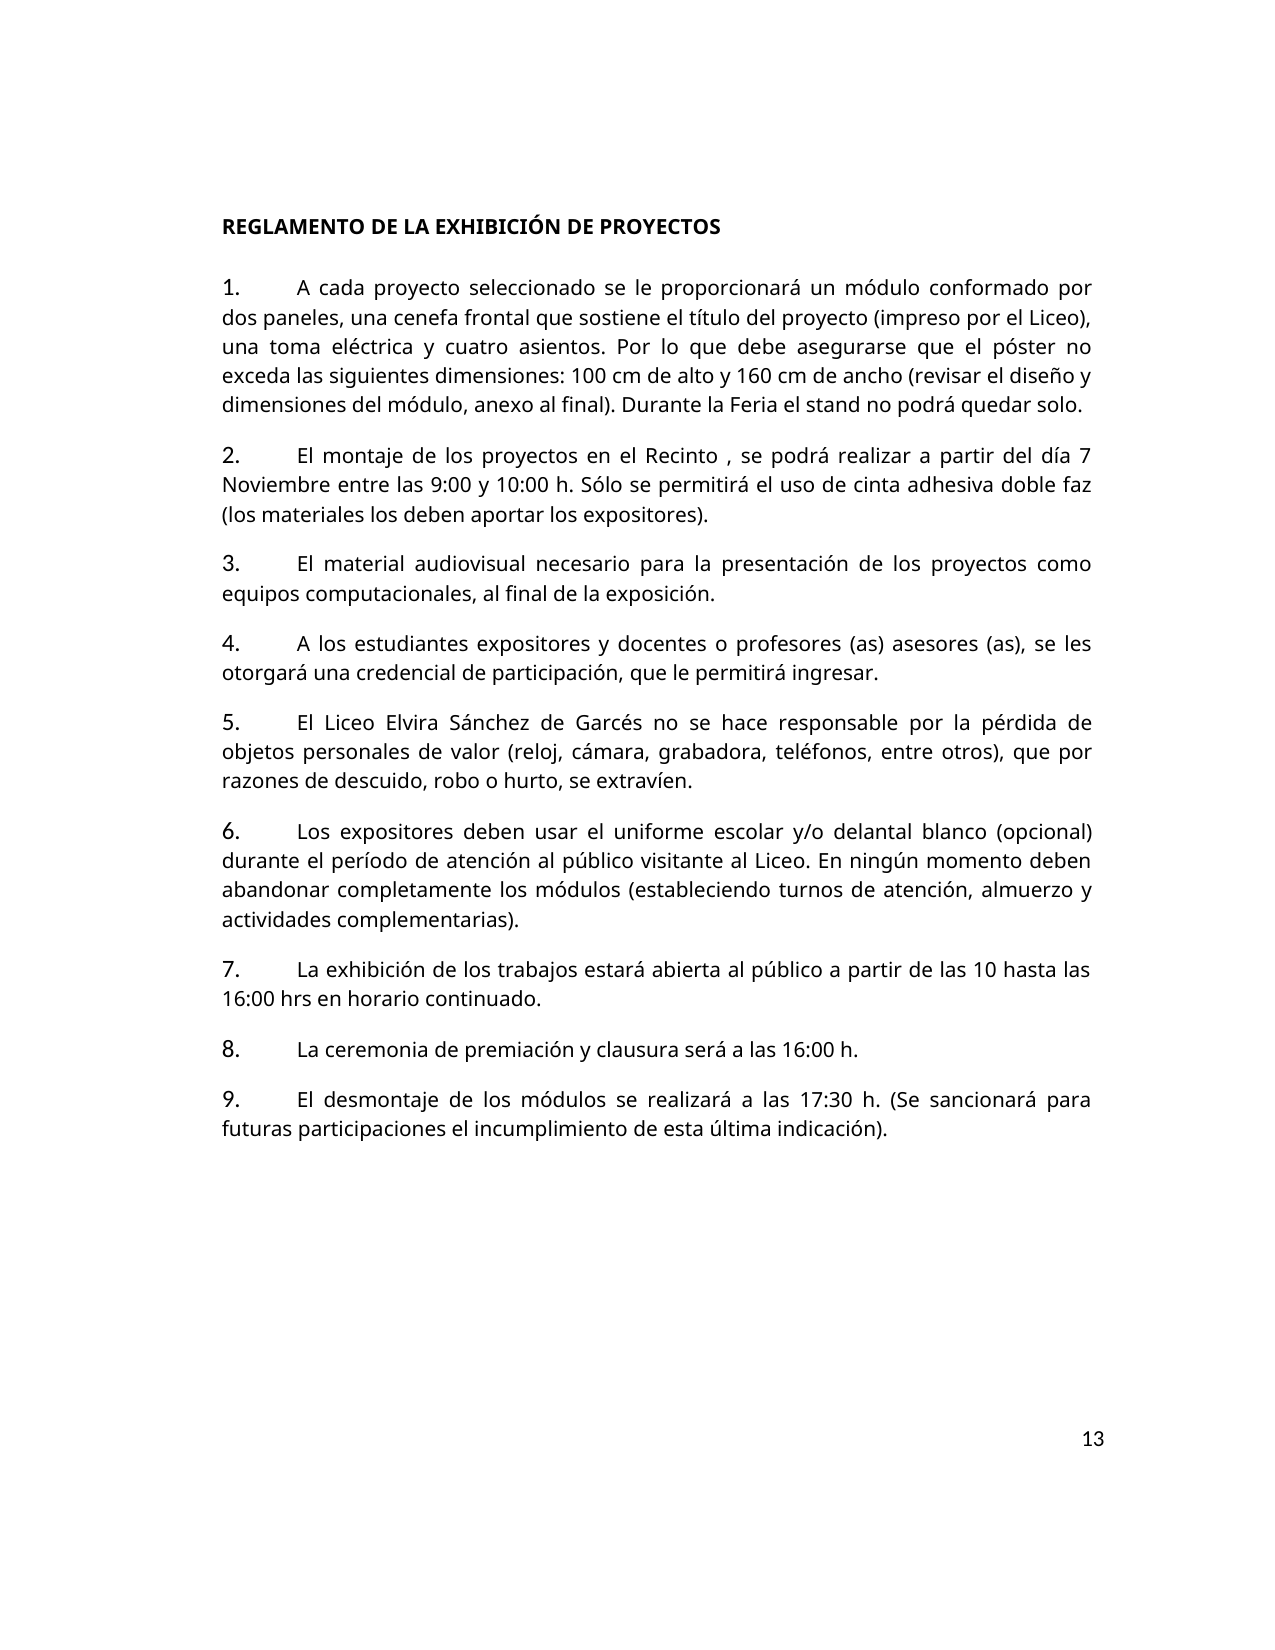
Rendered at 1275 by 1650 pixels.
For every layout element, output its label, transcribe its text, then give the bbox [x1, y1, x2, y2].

list A los estudiantes expositores y docentes o profesores (as) asesores (as), se les otorgará una credencial de participación, que le permitirá ingresar. [222, 627, 1092, 687]
list El montaje de los proyectos en el Recinto , se podrá realizar a partir del día 7 Noviembre entre las 9:00 y 10:00 h. Sólo se permitirá el uso de cinta adhesiva doble faz (los materiales los deben aportar los expositores). [222, 439, 1093, 528]
list El Liceo Elvira Sánchez de Garcés no se hace responsable por la pérdida de objetos personales de valor (reloj, cámara, grabadora, teléfonos, entre otros), que por razones de descuido, robo o hurto, se extravíen. [222, 706, 1093, 795]
list La exhibición de los trabajos estará abierta al público a partir de las 10 hasta las 16:00 hrs en horario continuado. [222, 953, 1092, 1013]
list A cada proyecto seleccionado se le proporcionará un módulo conformado por dos paneles, una cenefa frontal que sostiene el título del proyecto (impreso por el Liceo), una toma eléctrica y cuatro asientos. Por lo que debe asegurarse que el póster no exceda las siguientes dimensiones: 100 cm de alto y 160 cm de ancho (revisar el diseño y dimensiones del módulo, anexo al final). Durante la Feria el stand no podrá quedar solo. [222, 271, 1093, 419]
list La ceremonia de premiación y clausura será a las 16:00 h. [222, 1033, 1092, 1063]
list Los expositores deben usar el uniforme escolar y/o delantal blanco (opcional) durante el período de atención al público visitante al Liceo. En ningún momento deben abandonar completamente los módulos (estableciendo turnos de atención, almuerzo y actividades complementarias). [222, 815, 1092, 933]
subtitle REGLAMENTO DE LA EXHIBICIÓN DE PROYECTOS [222, 212, 1104, 241]
list El material audiovisual necesario para la presentación de los proyectos como equipos computacionales, al final de la exposición. [222, 547, 1093, 607]
list El desmontaje de los módulos se realizará a las 17:30 h. (Se sancionará para futuras participaciones el incumplimiento de esta última indicación). [222, 1083, 1092, 1143]
